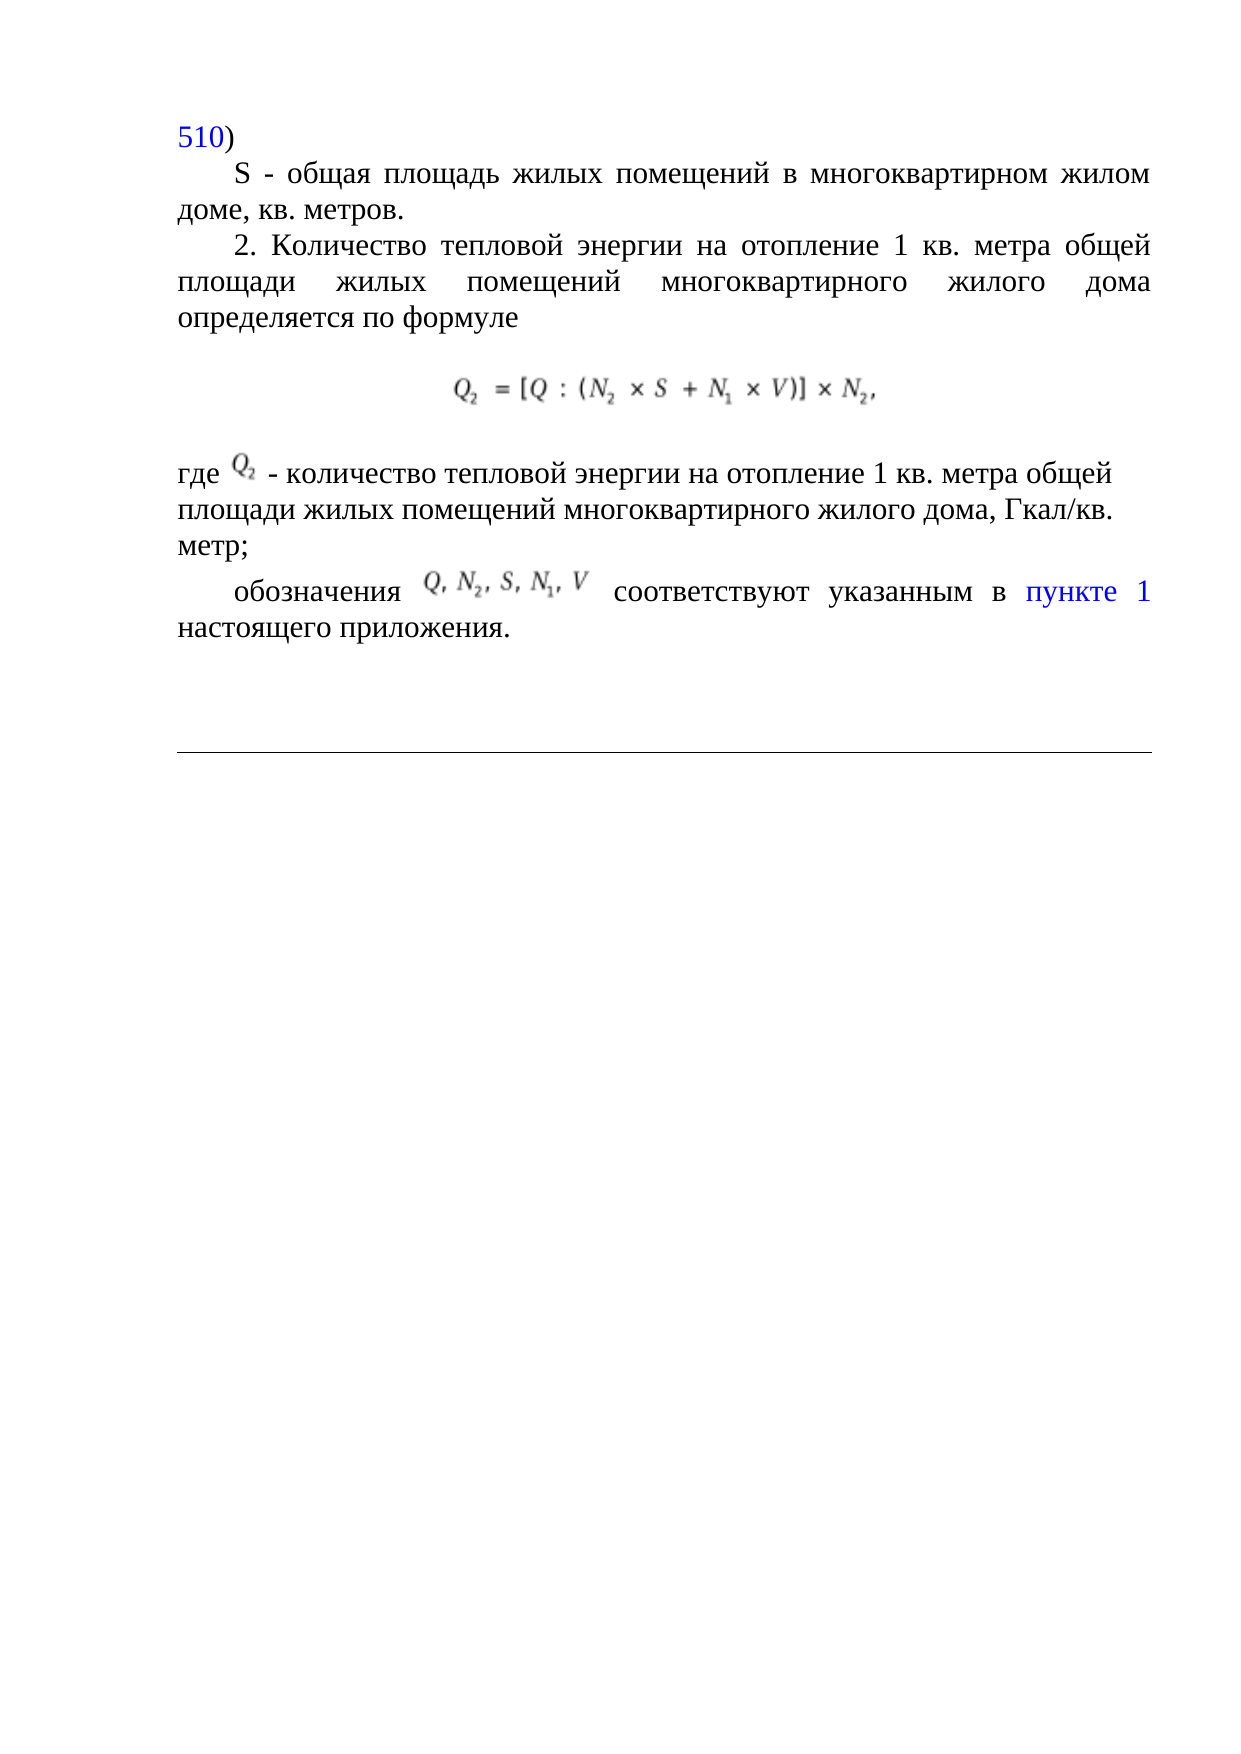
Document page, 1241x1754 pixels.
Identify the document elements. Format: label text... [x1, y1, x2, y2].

text 2. Количество тепловой энергии на отопление 1 кв. метра общей площади жилых помещений многоквартирного жилого дома определяется по формуле [177, 226, 1152, 334]
text S - общая площадь жилых помещений в многоквартирном жилом доме, кв. метров. [177, 154, 1152, 226]
text где - количество тепловой энергии на отопление 1 кв. метра общей площади жилых помещений многоквартирного жилого дома, Гкал/кв. метр; [177, 444, 1152, 562]
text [177, 118, 1152, 154]
picture [449, 369, 880, 409]
picture [419, 562, 595, 602]
text обозначения соответствуют указанным в пункте 1 настоящего приложения. [177, 562, 1152, 644]
picture [227, 444, 260, 484]
